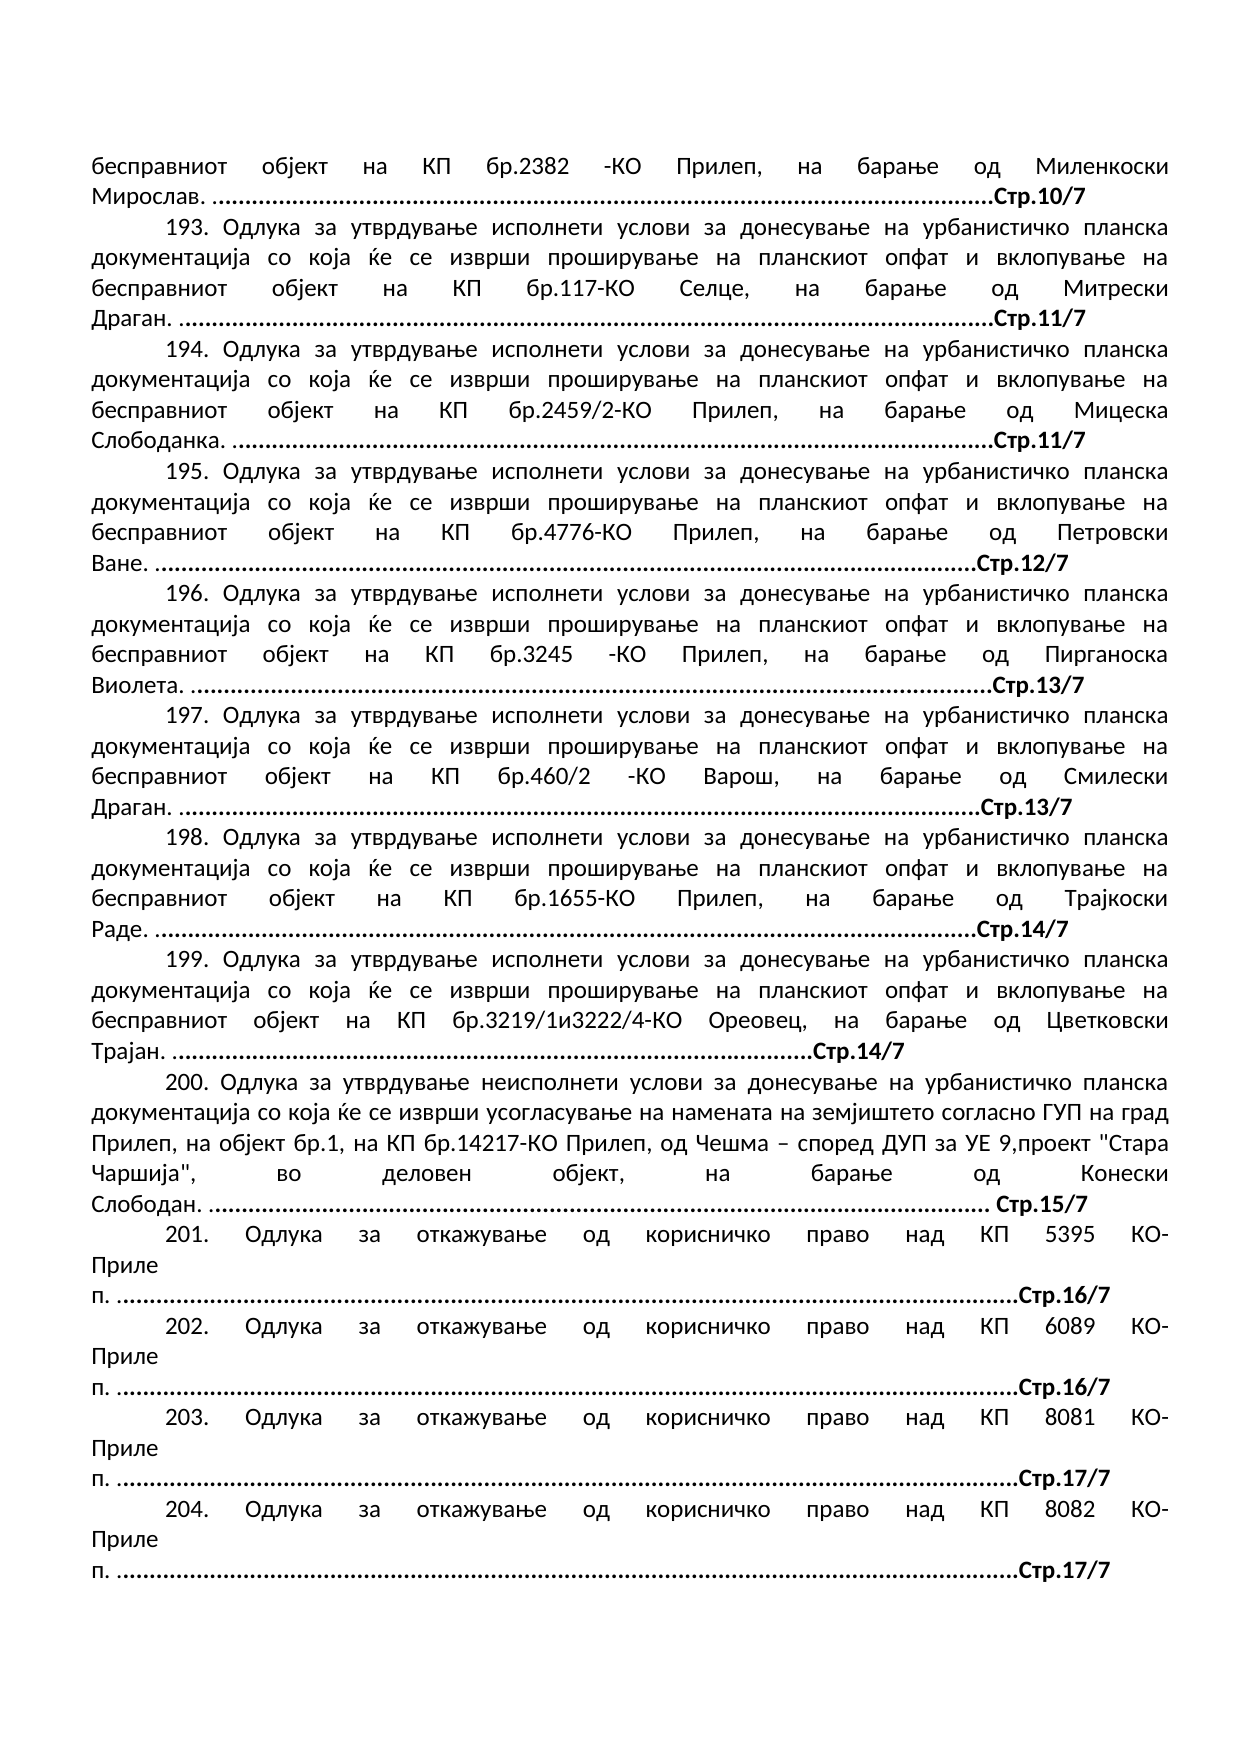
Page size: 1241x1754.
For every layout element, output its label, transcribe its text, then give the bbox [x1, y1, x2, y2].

text 197. Одлука за утврдување исполнети услови за донесување на урбанистичко планска документација со која ќе се изврши проширување на планскиот опфат и вклопување на бесправниот објект на КП бр.460/2 -КО Варош, на барање од Смилески Драган. ........................................................................................................................Стр.13/7 [91, 699, 1169, 821]
text 198. Одлука за утврдување исполнети услови за донесување на урбанистичко планска документација со која ќе се изврши проширување на планскиот опфат и вклопување на бесправниот објект на КП бр.1655-КО Прилеп, на барање од Трајкоски Раде. ...........................................................................................................................Стр.14/7 [91, 821, 1169, 943]
text 196. Одлука за утврдување исполнети услови за донесување на урбанистичко планска документација со која ќе се изврши проширување на планскиот опфат и вклопување на бесправниот објект на КП бр.3245 -КО Прилеп, на барање од Пирганоска Виолета. ........................................................................................................................Стр.13/7 [91, 577, 1169, 699]
text 201. Одлука за откажување од корисничко право над КП 5395 КО-Прилеп. .......................................................................................................................................Стр.16/7 [91, 1218, 1169, 1310]
text 200. Одлука за утврдување неисполнети услови за донесување на урбанистичко планска документација со која ќе се изврши усогласување на намената на земјиштето согласно ГУП на град Прилеп, на објект бр.1, на КП бр.14217-КО Прилеп, од Чешма – според ДУП за УЕ 9,проект "Стара Чаршија", во деловен објект, на барање од Конески Слободан. ..................................................................................................................... Стр.15/7 [91, 1066, 1169, 1218]
text 203. Одлука за откажување од корисничко право над КП 8081 КО-Прилеп. .......................................................................................................................................Стр.17/7 [91, 1401, 1169, 1493]
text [91, 150, 1169, 211]
text 195. Одлука за утврдување исполнети услови за донесување на урбанистичко планска документација со која ќе се изврши проширување на планскиот опфат и вклопување на бесправниот објект на КП бр.4776-КО Прилеп, на барање од Петровски Ване. ...........................................................................................................................Стр.12/7 [91, 455, 1169, 577]
text 204. Одлука за откажување од корисничко право над КП 8082 КО-Прилеп. .......................................................................................................................................Стр.17/7 [91, 1493, 1169, 1584]
text 193. Одлука за утврдување исполнети услови за донесување на урбанистичко планска документација со која ќе се изврши проширување на планскиот опфат и вклопување на бесправниот објект на КП бр.117-КО Селце, на барање од Митрески Драган. ..........................................................................................................................Стр.11/7 [91, 211, 1169, 333]
text 194. Одлука за утврдување исполнети услови за донесување на урбанистичко планска документација со која ќе се изврши проширување на планскиот опфат и вклопување на бесправниот објект на КП бр.2459/2-КО Прилеп, на барање од Мицеска Слободанка. ..................................................................................................................Стр.11/7 [91, 333, 1169, 455]
text 202. Одлука за откажување од корисничко право над КП 6089 КО-Прилеп. .......................................................................................................................................Стр.16/7 [91, 1310, 1169, 1401]
text 199. Одлука за утврдување исполнети услови за донесување на урбанистичко планска документација со која ќе се изврши проширување на планскиот опфат и вклопување на бесправниот објект на КП бр.3219/1и3222/4-КО Ореовец, на барање од Цветковски Трајан. ................................................................................................Стр.14/7 [91, 943, 1169, 1066]
